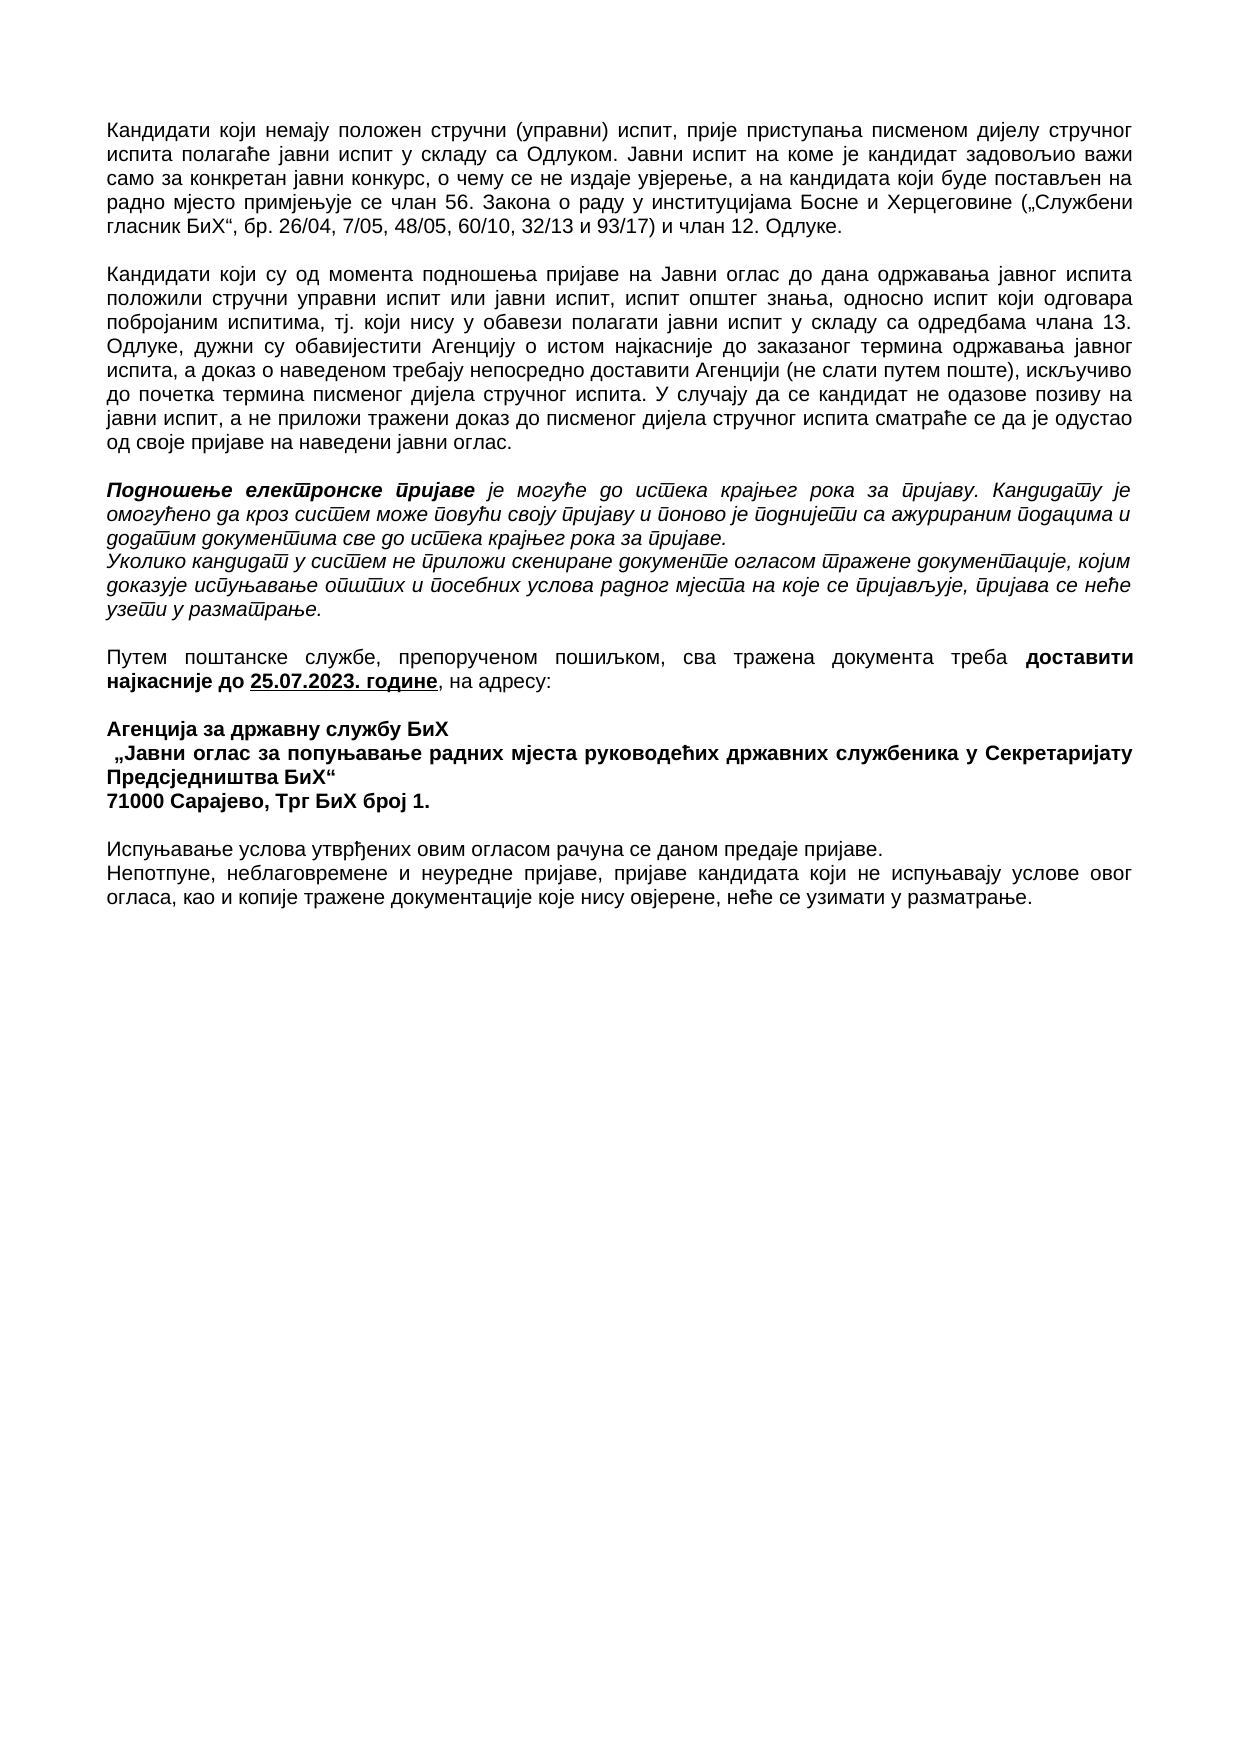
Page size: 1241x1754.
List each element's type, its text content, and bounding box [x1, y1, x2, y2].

text Подношење електронске пријаве је могуће до истека крајњег рока за пријаву. Кандидату је омогућено да кроз систем може повући своју пријаву и поново је поднијети са ажурираним подацима и додатим документима све до истека крајњег рока за пријаве. [106, 477, 1134, 549]
text Агенција за државну службу БиХ [106, 717, 1134, 741]
text Кандидати који немају положен стручни (управни) испит, прије приступања писменом дијелу стручног испита полагаће јавни испит у складу са Одлуком. Јавни испит на коме је кандидат задовољио важи само за конкретан јавни конкурс, о чему се не издаје увјерење, а на кандидата који буде постављен на радно мјесто примјењује се члан 56. Закона о раду у институцијама Босне и Херцеговине („Службени гласник БиХ“, бр. 26/04, 7/05, 48/05, 60/10, 32/13 и 93/17) и члан 12. Одлуке. [106, 118, 1134, 238]
text Путем поштанске службе, препорученом пошиљком, сва тражена документа треба доставити најкасније до 25.07.2023. године, на адресу: [106, 645, 1134, 693]
text Непотпуне, неблаговремене и неуредне пријаве, пријаве кандидата који не испуњавају услове овог огласа, као и копије тражене документације које нису овјерене, неће се узимати у разматрање. [106, 861, 1134, 909]
text 71000 Сарајево, Трг БиХ број 1. [106, 789, 1134, 813]
text Испуњавање услова утврђених овим огласом рачуна се даном предаје пријаве. [106, 837, 1134, 861]
text Кандидати који су од момента подношења пријаве на Јавни оглас до дана одржавања јавног испита положили стручни управни испит или јавни испит, испит општег знања, односно испит који одговара побројаним испитима, тј. који нису у обавези полагати јавни испит у складу са одредбама члана 13. Одлуке, дужни су обавијестити Агенцију о истом најкасније до заказаног термина одржавања јавног испита, а доказ о наведеном требају непосредно доставити Агенцији (не слати путем поште), искључиво до почетка термина писменог дијела стручног испита. У случају да се кандидат не одазове позиву на јавни испит, а не приложи тражени доказ до писменог дијела стручног испита сматраће се да је одустао од своје пријаве на наведени јавни оглас. [106, 262, 1134, 453]
text Уколико кандидат у систем не приложи скениране документе огласом тражене документације, којим доказује испуњавање општих и посебних услова радног мјеста на које се пријављује, пријава се неће узети у разматрање. [106, 549, 1134, 621]
text „Јавни оглас за попуњавање радних мјеста руководећих државних службеника у Секретаријату Предсједништва БиХ“ [106, 741, 1134, 789]
